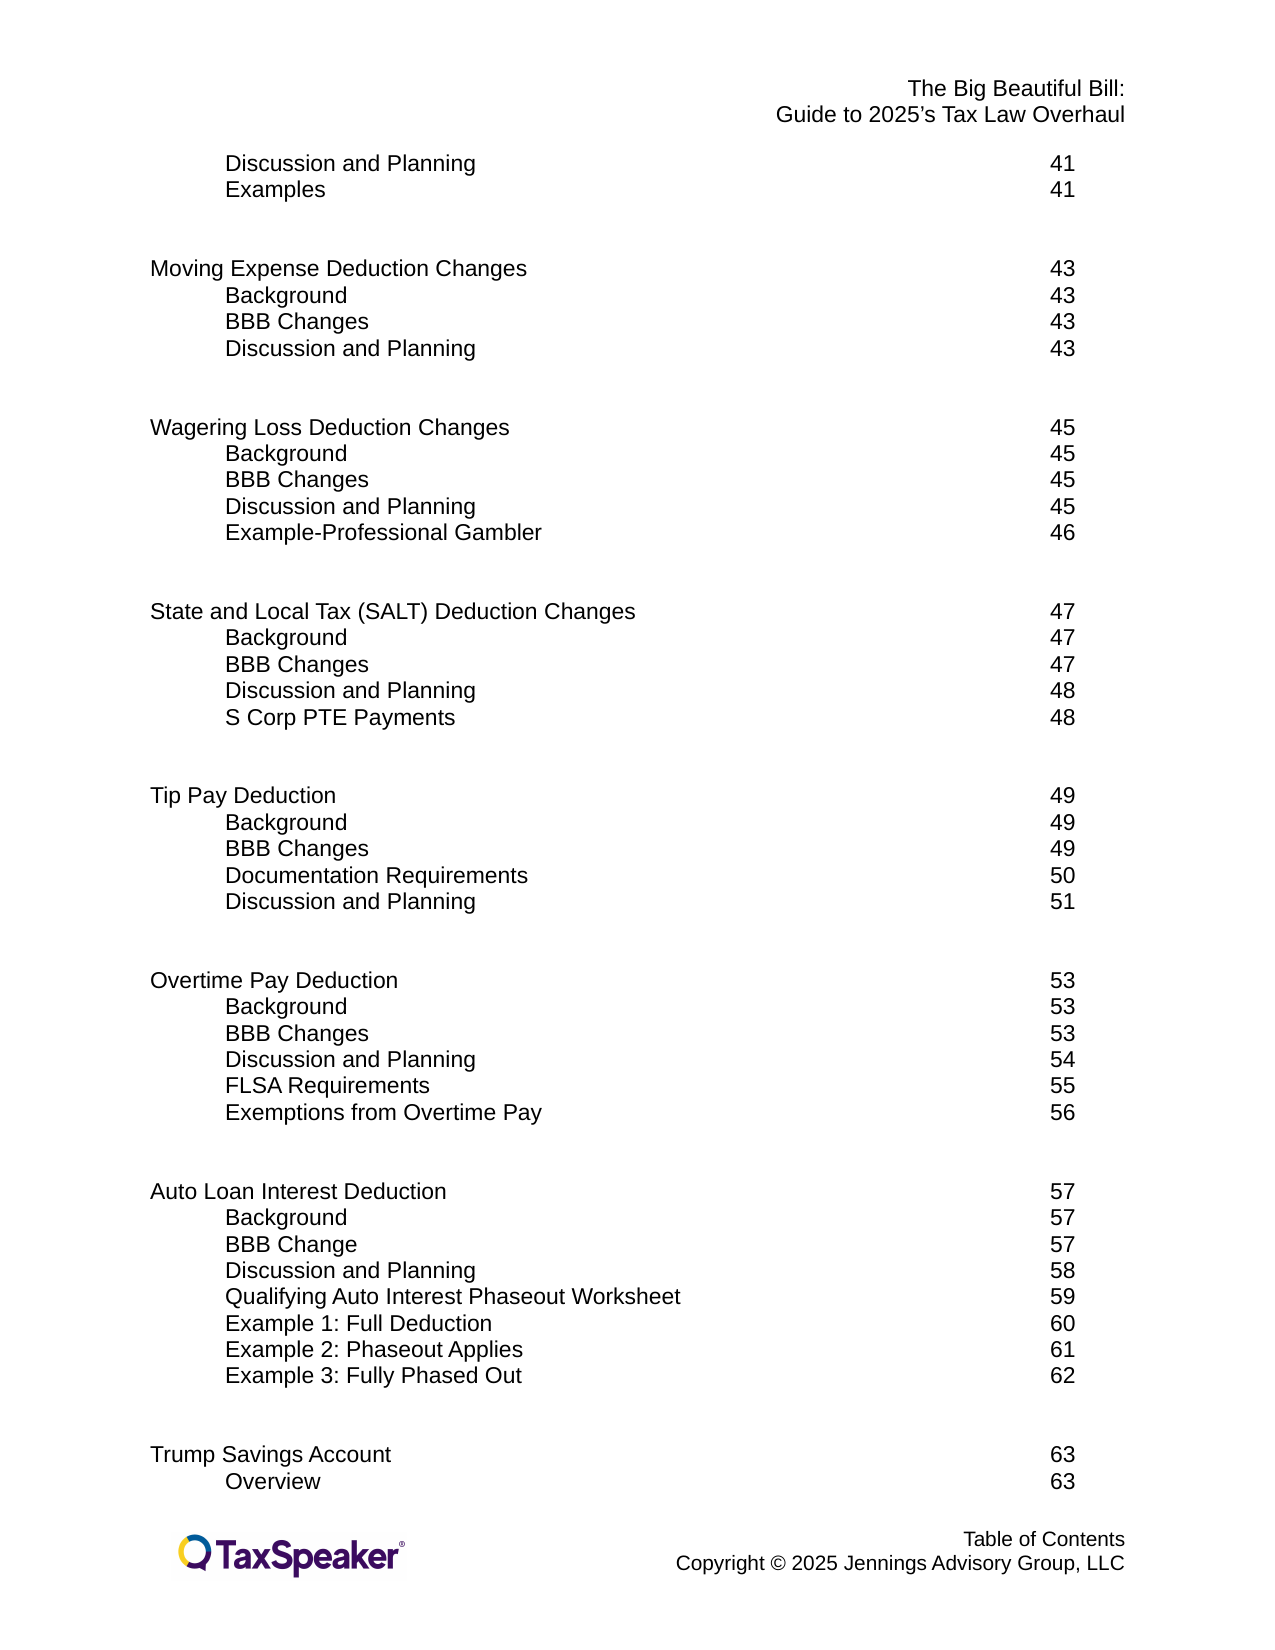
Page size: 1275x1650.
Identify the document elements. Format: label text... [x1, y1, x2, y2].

text Discussion and Planning 58 [150, 1257, 1125, 1283]
text Examples 41 [150, 176, 1125, 203]
text Discussion and Planning 51 [150, 888, 1125, 914]
text Example 3: Fully Phased Out 62 [150, 1362, 1125, 1389]
text Trump Savings Account 63 [150, 1441, 1125, 1468]
text Auto Loan Interest Deduction 57 [150, 1178, 1125, 1204]
text Tip Pay Deduction 49 [150, 782, 1125, 809]
text Overtime Pay Deduction 53 [150, 967, 1125, 993]
text Example 2: Phaseout Applies 61 [150, 1336, 1125, 1362]
text BBB Changes 43 [150, 308, 1125, 334]
text Example-Professional Gambler 46 [150, 519, 1125, 545]
text Background 47 [150, 624, 1125, 651]
text Background 49 [150, 809, 1125, 835]
text Exemptions from Overtime Pay 56 [150, 1099, 1125, 1125]
text Overview 63 [150, 1468, 1125, 1494]
text State and Local Tax (SALT) Deduction Changes 47 [150, 598, 1125, 624]
text Background 43 [150, 282, 1125, 308]
text BBB Changes 45 [150, 466, 1125, 493]
text Discussion and Planning 41 [150, 150, 1125, 176]
text Moving Expense Deduction Changes 43 [150, 255, 1125, 282]
text Discussion and Planning 48 [150, 677, 1125, 703]
text S Corp PTE Payments 48 [150, 703, 1125, 730]
text Background 45 [150, 440, 1125, 466]
text FLSA Requirements 55 [150, 1072, 1125, 1099]
text Discussion and Planning 45 [150, 493, 1125, 519]
text Wagering Loss Deduction Changes 45 [150, 413, 1125, 440]
text BBB Changes 47 [150, 651, 1125, 677]
text BBB Change 57 [150, 1231, 1125, 1257]
text BBB Changes 53 [150, 1020, 1125, 1046]
text BBB Changes 49 [150, 835, 1125, 862]
text Background 53 [150, 993, 1125, 1020]
text Discussion and Planning 43 [150, 334, 1125, 361]
text Documentation Requirements 50 [150, 862, 1125, 888]
text Qualifying Auto Interest Phaseout Worksheet 59 [150, 1283, 1125, 1309]
text Discussion and Planning 54 [150, 1046, 1125, 1072]
text Background 57 [150, 1204, 1125, 1231]
picture [170, 1532, 407, 1581]
text Example 1: Full Deduction 60 [150, 1309, 1125, 1336]
